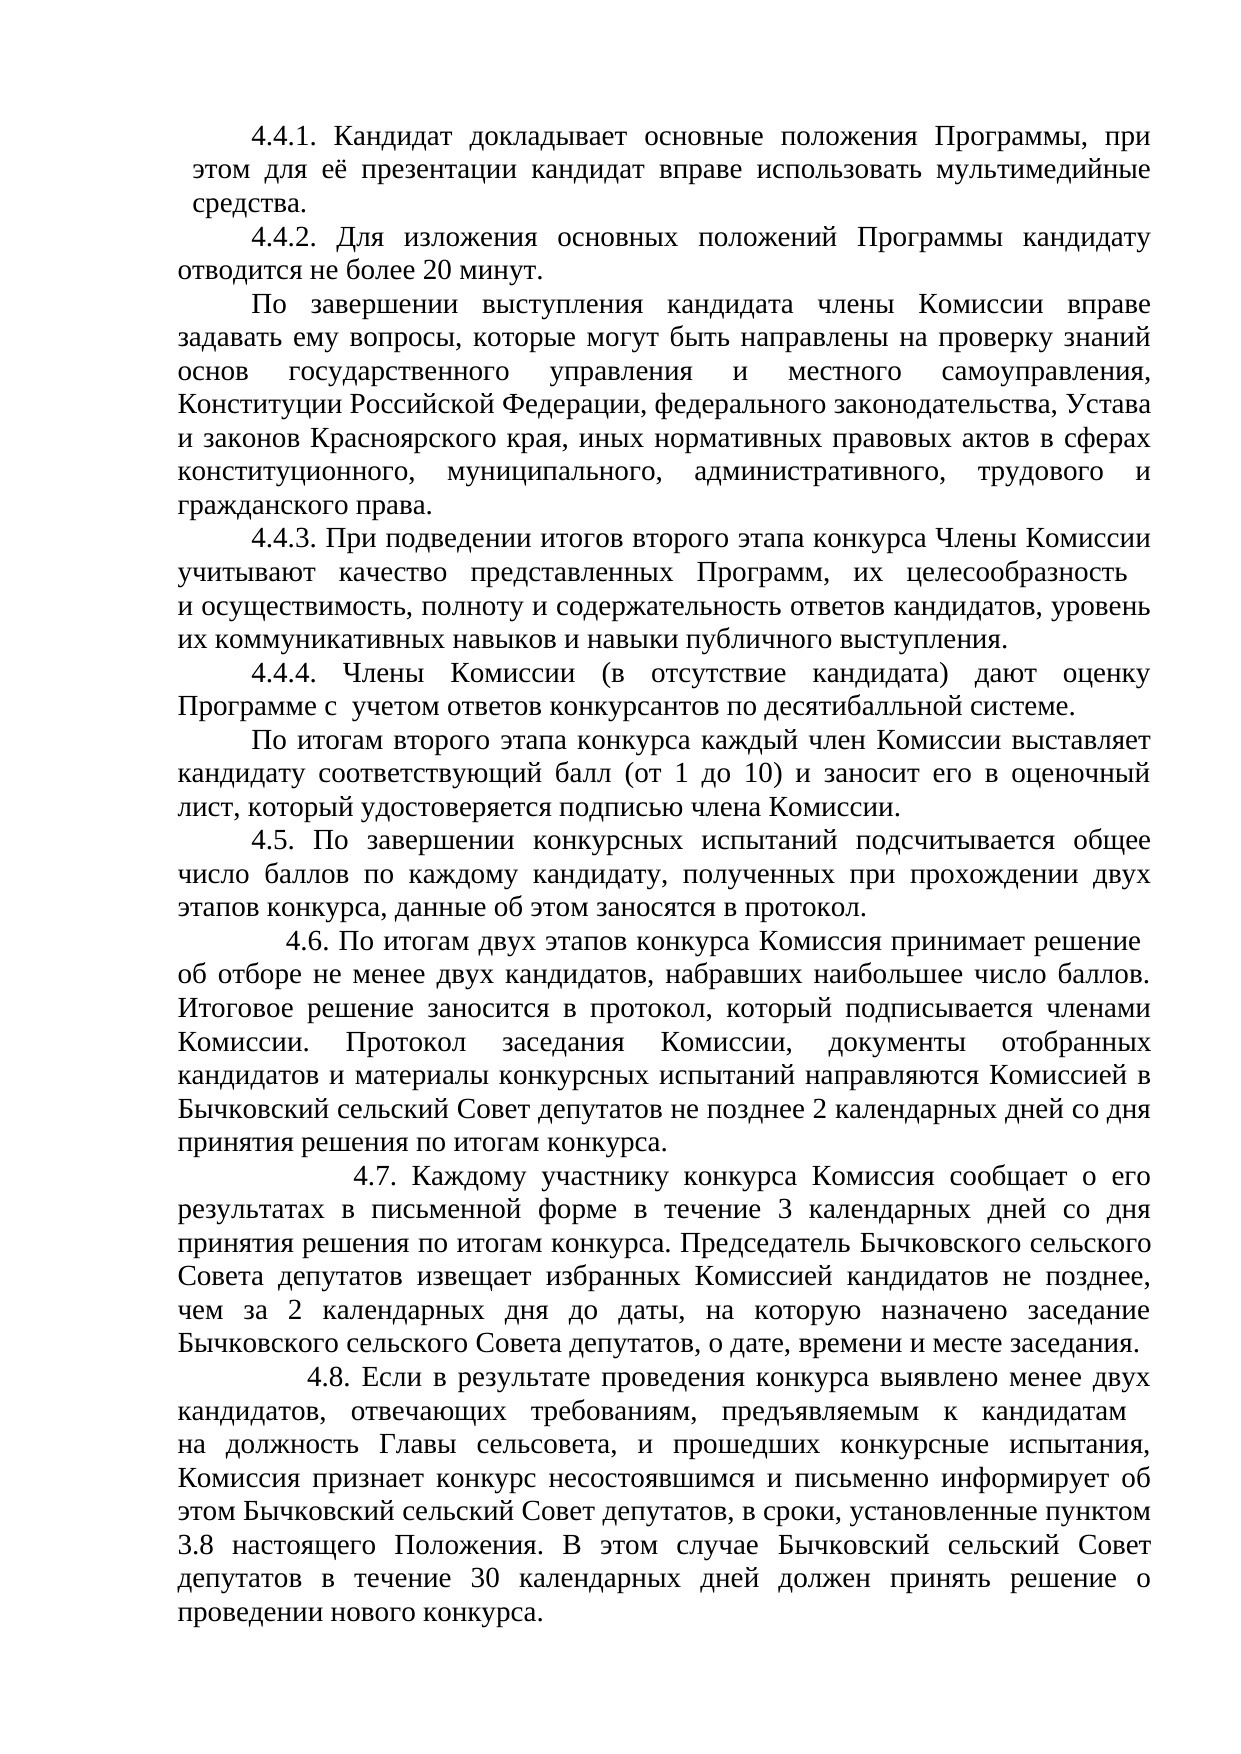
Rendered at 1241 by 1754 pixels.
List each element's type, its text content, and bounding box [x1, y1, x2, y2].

text 4.7. Каждому участнику конкурса Комиссия сообщает о его результатах в письменной форме в течение 3 календарных дней со дня принятия решения по итогам конкурса. Председатель Бычковского сельского Совета депутатов извещает избранных Комиссией кандидатов не позднее, чем за 2 календарных дня до даты, на которую назначено заседание Бычковского сельского Совета депутатов, о дате, времени и месте заседания. [177, 1158, 1152, 1359]
text По завершении выступления кандидата члены Комиссии вправе задавать ему вопросы, которые могут быть направлены на проверку знаний основ государственного управления и местного самоуправления, Конституции Российской Федерации, федерального законодательства, Устава и законов Красноярского края, иных нормативных правовых актов в сферах конституционного, муниципального, административного, трудового и гражданского права. [177, 286, 1152, 521]
text 4.5. По завершении конкурсных испытаний подсчитывается общее число баллов по каждому кандидату, полученных при прохождении двух этапов конкурса, данные об этом заносятся в протокол. [177, 822, 1152, 923]
text По итогам второго этапа конкурса каждый член Комиссии выставляет кандидату соответствующий балл (от 1 до 10) и заносит его в оценочный лист, который удостоверяется подписью члена Комиссии. [177, 722, 1152, 822]
text 4.8. Если в результате проведения конкурса выявлено менее двух кандидатов, отвечающих требованиям, предъявляемым к кандидатам на должность Главы сельсовета, и прошедших конкурсные испытания, Комиссия признает конкурс несостоявшимся и письменно информирует об этом Бычковский сельский Совет депутатов, в сроки, установленные пунктом 3.8 настоящего Положения. В этом случае Бычковский сельский Совет депутатов в течение 30 календарных дней должен принять решение о проведении нового конкурса. [177, 1359, 1152, 1627]
text 4.6. По итогам двух этапов конкурса Комиссия принимает решение об отборе не менее двух кандидатов, набравших наибольшее число баллов. Итоговое решение заносится в протокол, который подписывается членами Комиссии. Протокол заседания Комиссии, документы отобранных кандидатов и материалы конкурсных испытаний направляются Комиссией в Бычковский сельский Совет депутатов не позднее 2 календарных дней со дня принятия решения по итогам конкурса. [177, 923, 1152, 1158]
text 4.4.2. Для изложения основных положений Программы кандидату отводится не более 20 минут. [177, 219, 1152, 286]
text 4.4.4. Члены Комиссии (в отсутствие кандидата) дают оценку Программе с учетом ответов конкурсантов по десятибалльной системе. [177, 655, 1152, 722]
text 4.4.3. При подведении итогов второго этапа конкурса Члены Комиссии учитывают качество представленных Программ, их целесообразность и осуществимость, полноту и содержательность ответов кандидатов, уровень их коммуникативных навыков и навыки публичного выступления. [177, 521, 1152, 655]
text 4.4.1. Кандидат докладывает основные положения Программы, при этом для её презентации кандидат вправе использовать мультимедийные средства. [192, 118, 1152, 219]
